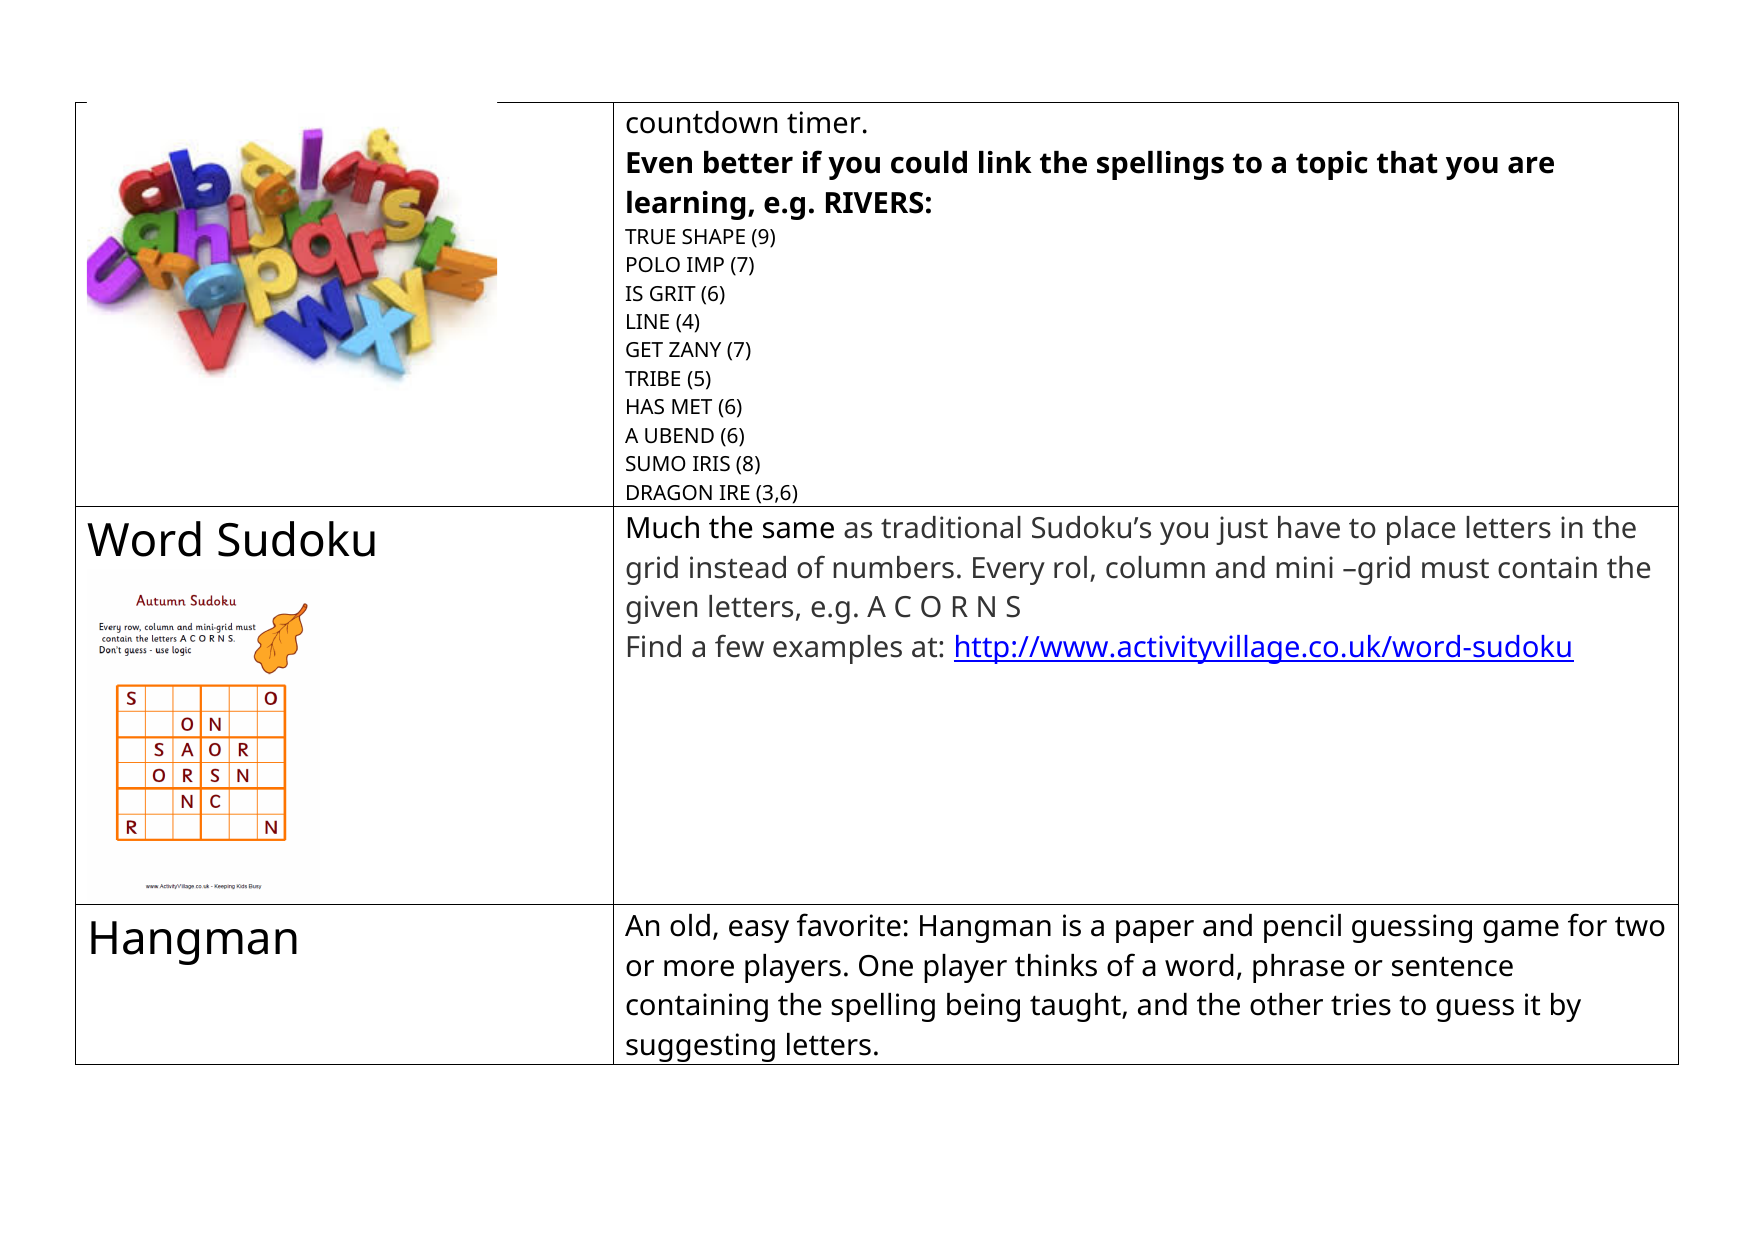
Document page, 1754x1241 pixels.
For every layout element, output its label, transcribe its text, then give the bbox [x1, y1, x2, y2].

table_cell Unscramble Anagrams [76, 103, 613, 506]
table_cell Much the same as traditional Sudoku’s you just have to place letters in the grid instead of numbers. Every rol, column and mini –grid must contain the given letters, e.g. A C O R N S Find a few examples at: http://www.activityvillage.co.uk/word-sudoku [614, 507, 1678, 904]
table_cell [614, 103, 1678, 506]
picture [86, 102, 498, 403]
table_cell Word Sudoku [76, 507, 613, 904]
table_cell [614, 905, 1678, 1064]
table_cell Hangman [76, 905, 613, 1064]
picture [86, 569, 321, 902]
